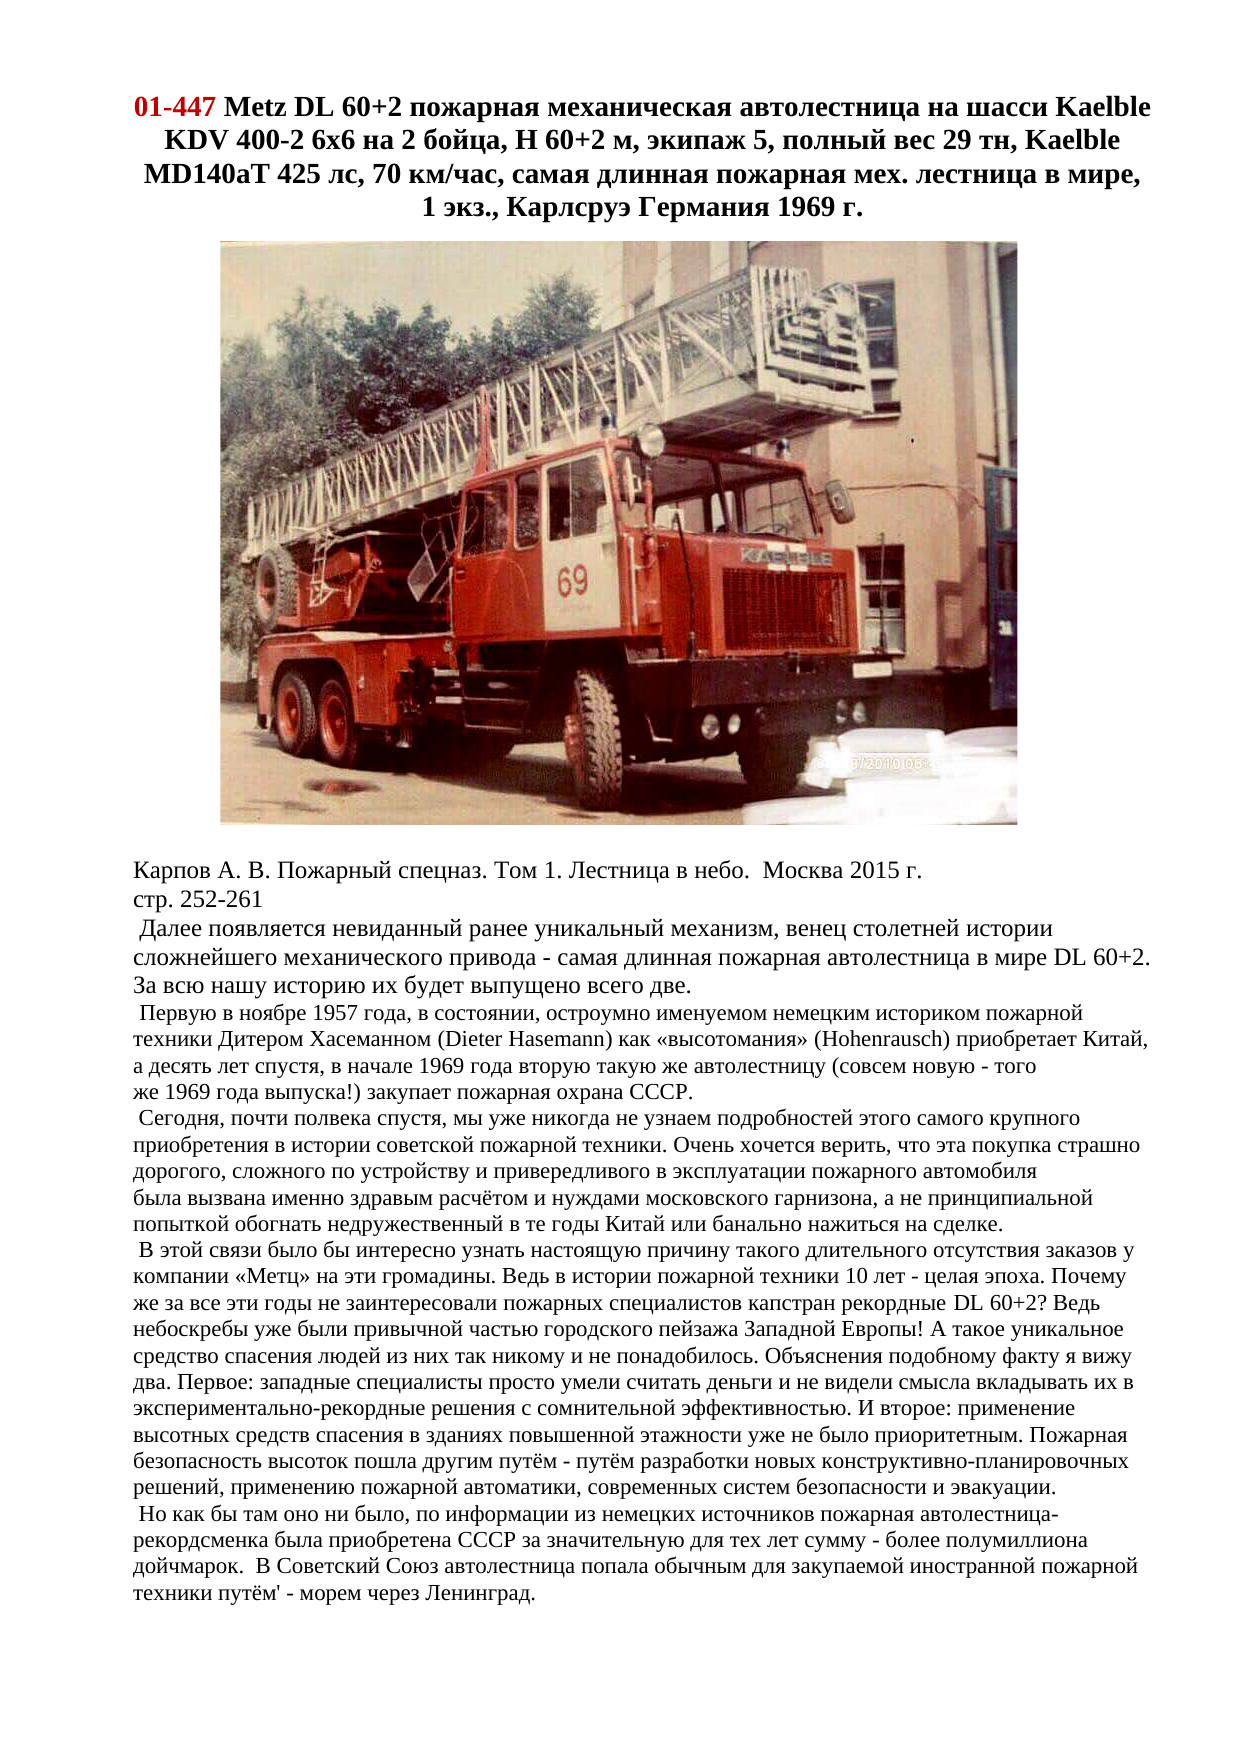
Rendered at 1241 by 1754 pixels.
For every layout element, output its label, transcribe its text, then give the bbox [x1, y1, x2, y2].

text Далее появляется невиданный ранее уникальный механизм, венец столетней истории сложнейшего механического привода - самая длинная пожарная автолестница в мире DL 60+2. За всю нашу историю их будет выпущено всего две. [133, 913, 1152, 999]
text стр. 252-261 [133, 884, 1152, 913]
picture [220, 241, 1018, 825]
text Сегодня, почти полвека спустя, мы уже никогда не узнаем подробностей этого самого крупного приобретения в истории советской пожарной техники. Очень хочется верить, что эта покупка страшно дорогого, сложного по устройству и привередливого в эксплуатации пожарного автомобиля была вызвана именно здравым расчётом и нуждами московского гарнизона, а не принципиальной попыткой обогнать недружественный в те годы Китай или банально нажиться на сделке. [133, 1104, 1152, 1236]
text Карпов А. В. Пожарный спецназ. Том 1. Лестница в небо. Москва 2015 г. [133, 855, 1152, 884]
text Но как бы там оно ни было, по информации из немецких источников пожарная автолестница-рекордсменка была приобретена СССР за значительную для тех лет сумму - более полумиллиона дойчмарок. В Советский Союз автолестница попала обычным для закупаемой иностранной пожарной техники путём' - морем через Ленинград. [133, 1500, 1152, 1605]
text Первую в ноябре 1957 года, в состоянии, остроумно именуемом немецким историком пожарной техники Дитером Хасеманном (Dieter Hasemann) как «высотомания» (Hohenrausch) приобретает Китай, а десять лет спустя, в начале 1969 года вторую такую же автолестницу (совсем новую - того же 1969 года выпуска!) закупает пожарная охрана СССР. [133, 999, 1152, 1104]
text 01-447 Metz DL 60+2 пожарная механическая автолестница на шасси Kaelble KDV 400-2 6х6 на 2 бойца, Н 60+2 м, экипаж 5, полный вес 29 тн, Kaelble MD140aT 425 лс, 70 км/час, самая длинная пожарная мех. лестница в мире, 1 экз., Карлсруэ Германия 1969 г. [133, 89, 1152, 223]
text В этой связи было бы интересно узнать настоящую причину такого длительного отсутствия заказов у компании «Метц» на эти громадины. Ведь в истории пожарной техники 10 лет - целая эпоха. Почему же за все эти годы не заинтересовали пожарных специалистов капстран рекордные DL 60+2? Ведь небоскребы уже были привычной частью городского пейзажа Западной Европы! А такое уникальное средство спасения людей из них так никому и не понадобилось. Объяснения подобному факту я вижу два. Первое: западные специалисты просто умели считать деньги и не видели смысла вкладывать их в экспериментально-рекордные решения с сомнительной эффективностью. И второе: применение высотных средств спасения в зданиях повышенной этажности уже не было приоритетным. Пожарная безопасность высоток пошла другим путём - путём разработки новых конструктивно-планировочных решений, применению пожарной автоматики, современных систем безопасности и эвакуации. [133, 1236, 1152, 1500]
